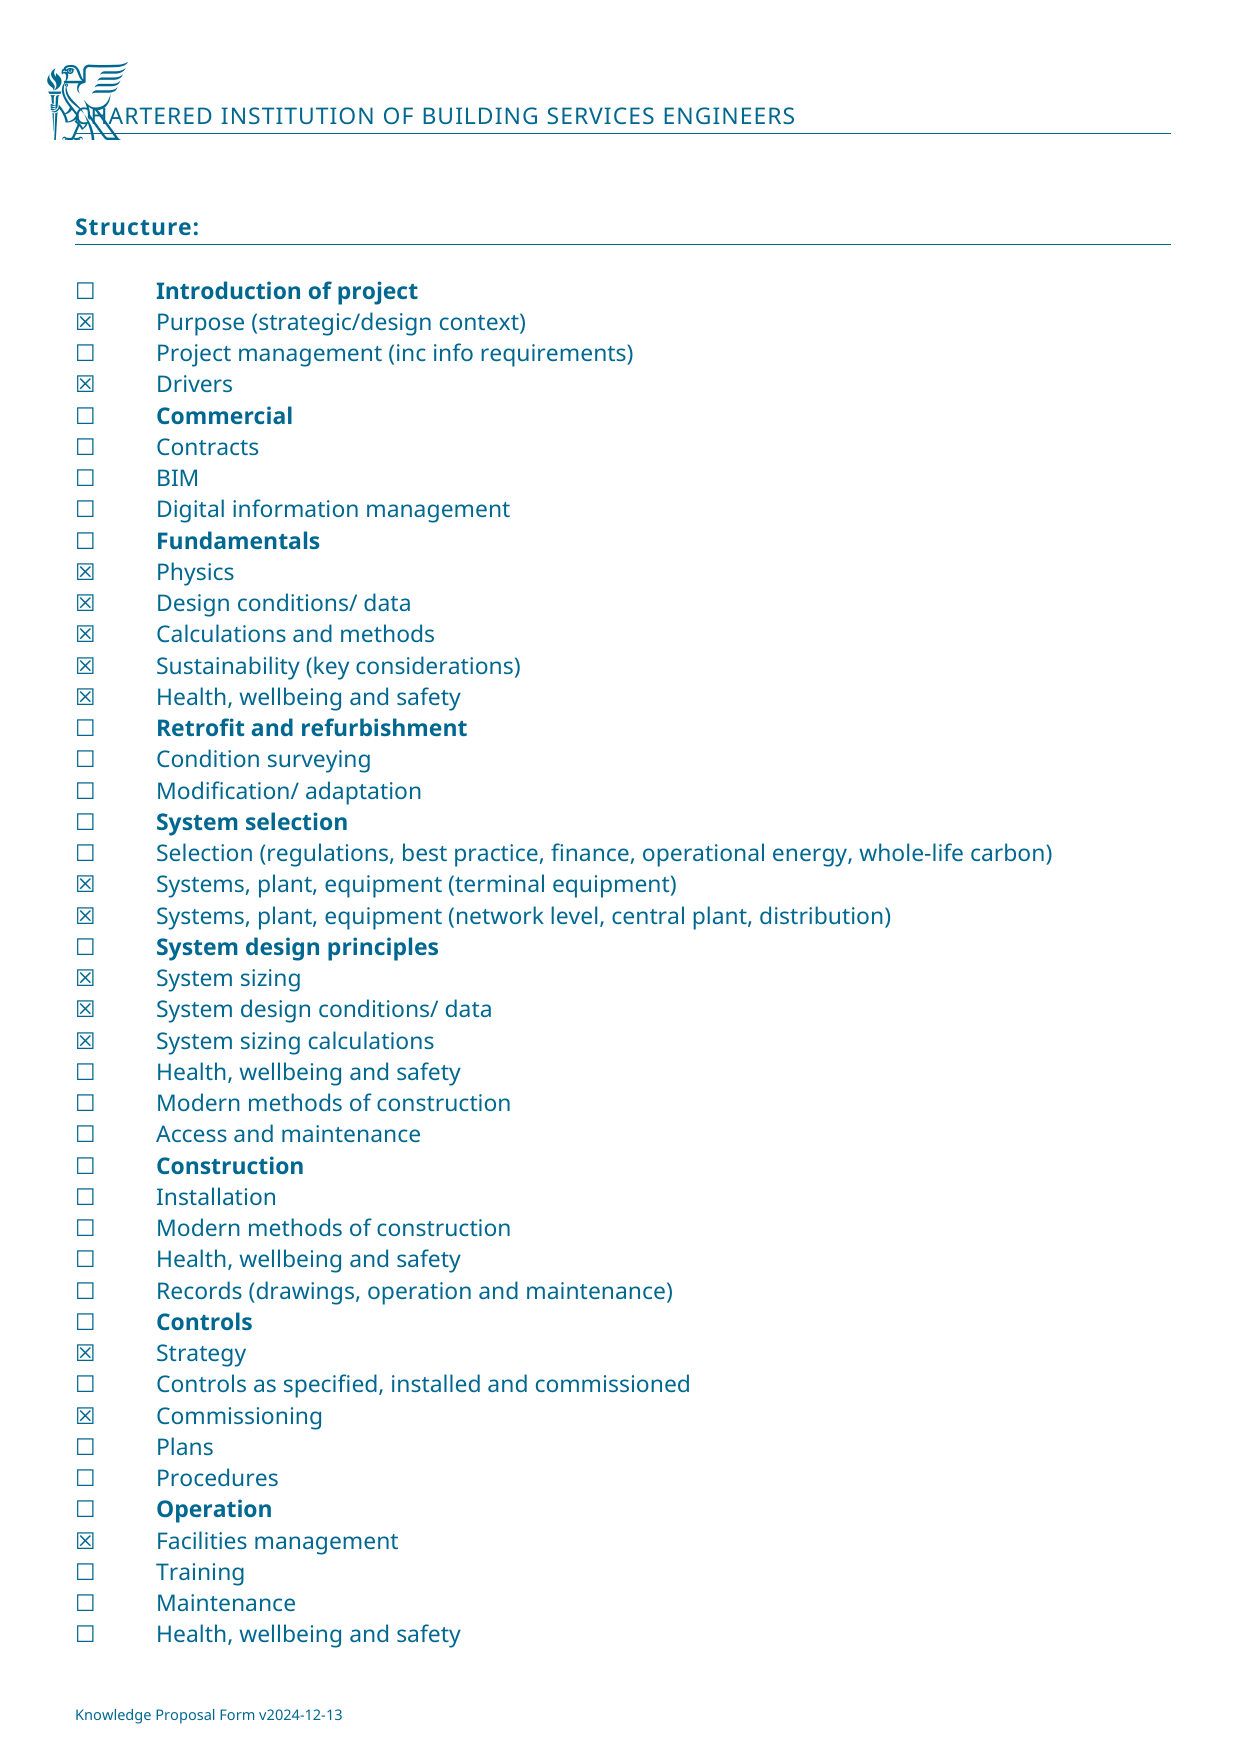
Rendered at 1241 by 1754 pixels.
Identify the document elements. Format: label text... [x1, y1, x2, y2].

text Installation [75, 1181, 1165, 1212]
picture [77, 1563, 94, 1578]
picture [77, 1094, 94, 1109]
picture [77, 1407, 94, 1422]
picture [76, 135, 91, 140]
text Calculations and methods [75, 618, 1165, 650]
text Physics [75, 556, 1165, 587]
text Commissioning [75, 1400, 1165, 1431]
text Modern methods of construction [75, 1087, 1165, 1118]
picture [77, 688, 94, 703]
picture [77, 1469, 94, 1484]
picture [204, 1712, 210, 1720]
text System sizing calculations [75, 1025, 1165, 1056]
picture [77, 1282, 94, 1297]
picture [77, 375, 94, 390]
picture [77, 1219, 94, 1234]
text Retrofit and refurbishment [75, 712, 1165, 743]
text Selection (regulations, best practice, finance, operational energy, whole-life carbon) [75, 837, 1165, 868]
picture [77, 563, 94, 578]
picture [78, 125, 90, 132]
picture [77, 500, 94, 515]
picture [43, 62, 128, 140]
text System design conditions/ data [75, 993, 1165, 1025]
picture [77, 282, 94, 297]
picture [77, 1375, 94, 1390]
text Purpose (strategic/design context) [75, 306, 1165, 337]
text Commercial [75, 400, 1165, 431]
text Design conditions/ data [75, 587, 1165, 618]
text System design principles [75, 931, 1165, 962]
picture [77, 1063, 94, 1078]
text Drivers [75, 368, 1165, 400]
picture [77, 719, 94, 734]
picture [165, 1712, 170, 1720]
text Controls as specified, installed and commissioned [75, 1368, 1165, 1400]
picture [77, 938, 94, 953]
text Controls [75, 1306, 1165, 1337]
text Facilities management [75, 1525, 1165, 1556]
picture [77, 1157, 94, 1172]
picture [77, 782, 94, 797]
text Contracts [75, 431, 1165, 462]
text Fundamentals [75, 525, 1165, 556]
text Systems, plant, equipment (terminal equipment) [75, 868, 1165, 900]
text Access and maintenance [75, 1118, 1165, 1150]
picture [77, 969, 94, 984]
picture [77, 532, 94, 547]
picture [118, 135, 128, 140]
text Strategy [75, 1337, 1165, 1368]
picture [95, 135, 104, 140]
text System selection [75, 806, 1165, 837]
text Health, wellbeing and safety [75, 1056, 1165, 1087]
text Condition surveying [75, 743, 1165, 775]
picture [77, 1500, 94, 1515]
text Records (drawings, operation and maintenance) [75, 1275, 1165, 1306]
text Maintenance [75, 1587, 1165, 1618]
picture [77, 1625, 94, 1640]
picture [92, 125, 98, 132]
picture [77, 875, 94, 890]
text Construction [75, 1150, 1165, 1181]
picture [77, 594, 94, 609]
picture [77, 344, 94, 359]
text Plans [75, 1431, 1165, 1462]
text Introduction of project [75, 275, 1165, 306]
picture [77, 1000, 94, 1015]
text Health, wellbeing and safety [75, 1243, 1165, 1275]
picture [77, 1438, 94, 1453]
picture [77, 1594, 94, 1609]
text Training [75, 1556, 1165, 1587]
picture [77, 469, 94, 484]
text System sizing [75, 962, 1165, 993]
text Systems, plant, equipment (network level, central plant, distribution) [75, 900, 1165, 931]
picture [77, 1532, 94, 1547]
picture [77, 813, 94, 828]
picture [77, 750, 94, 765]
picture [77, 844, 94, 859]
text Operation [75, 1493, 1165, 1525]
text Modification/ adaptation [75, 775, 1165, 806]
picture [77, 1344, 94, 1359]
subtitle Structure: [75, 211, 1171, 244]
text Project management (inc info requirements) [75, 337, 1165, 368]
picture [68, 69, 80, 80]
picture [77, 907, 94, 922]
picture [77, 407, 94, 422]
text Modern methods of construction [75, 1212, 1165, 1243]
picture [79, 110, 87, 122]
picture [77, 657, 94, 672]
text Health, wellbeing and safety [75, 1618, 1165, 1650]
picture [267, 1709, 273, 1717]
picture [77, 1313, 94, 1328]
picture [77, 625, 94, 640]
text BIM [75, 462, 1165, 493]
picture [77, 438, 94, 453]
picture [85, 1712, 92, 1720]
picture [77, 313, 94, 328]
picture [77, 1032, 94, 1047]
picture [95, 117, 109, 132]
text Procedures [75, 1462, 1165, 1493]
picture [77, 1125, 94, 1140]
picture [77, 1250, 94, 1265]
text Digital information management [75, 493, 1165, 525]
text Sustainability (key considerations) [75, 650, 1165, 681]
picture [77, 1188, 94, 1203]
text Health, wellbeing and safety [75, 681, 1165, 712]
